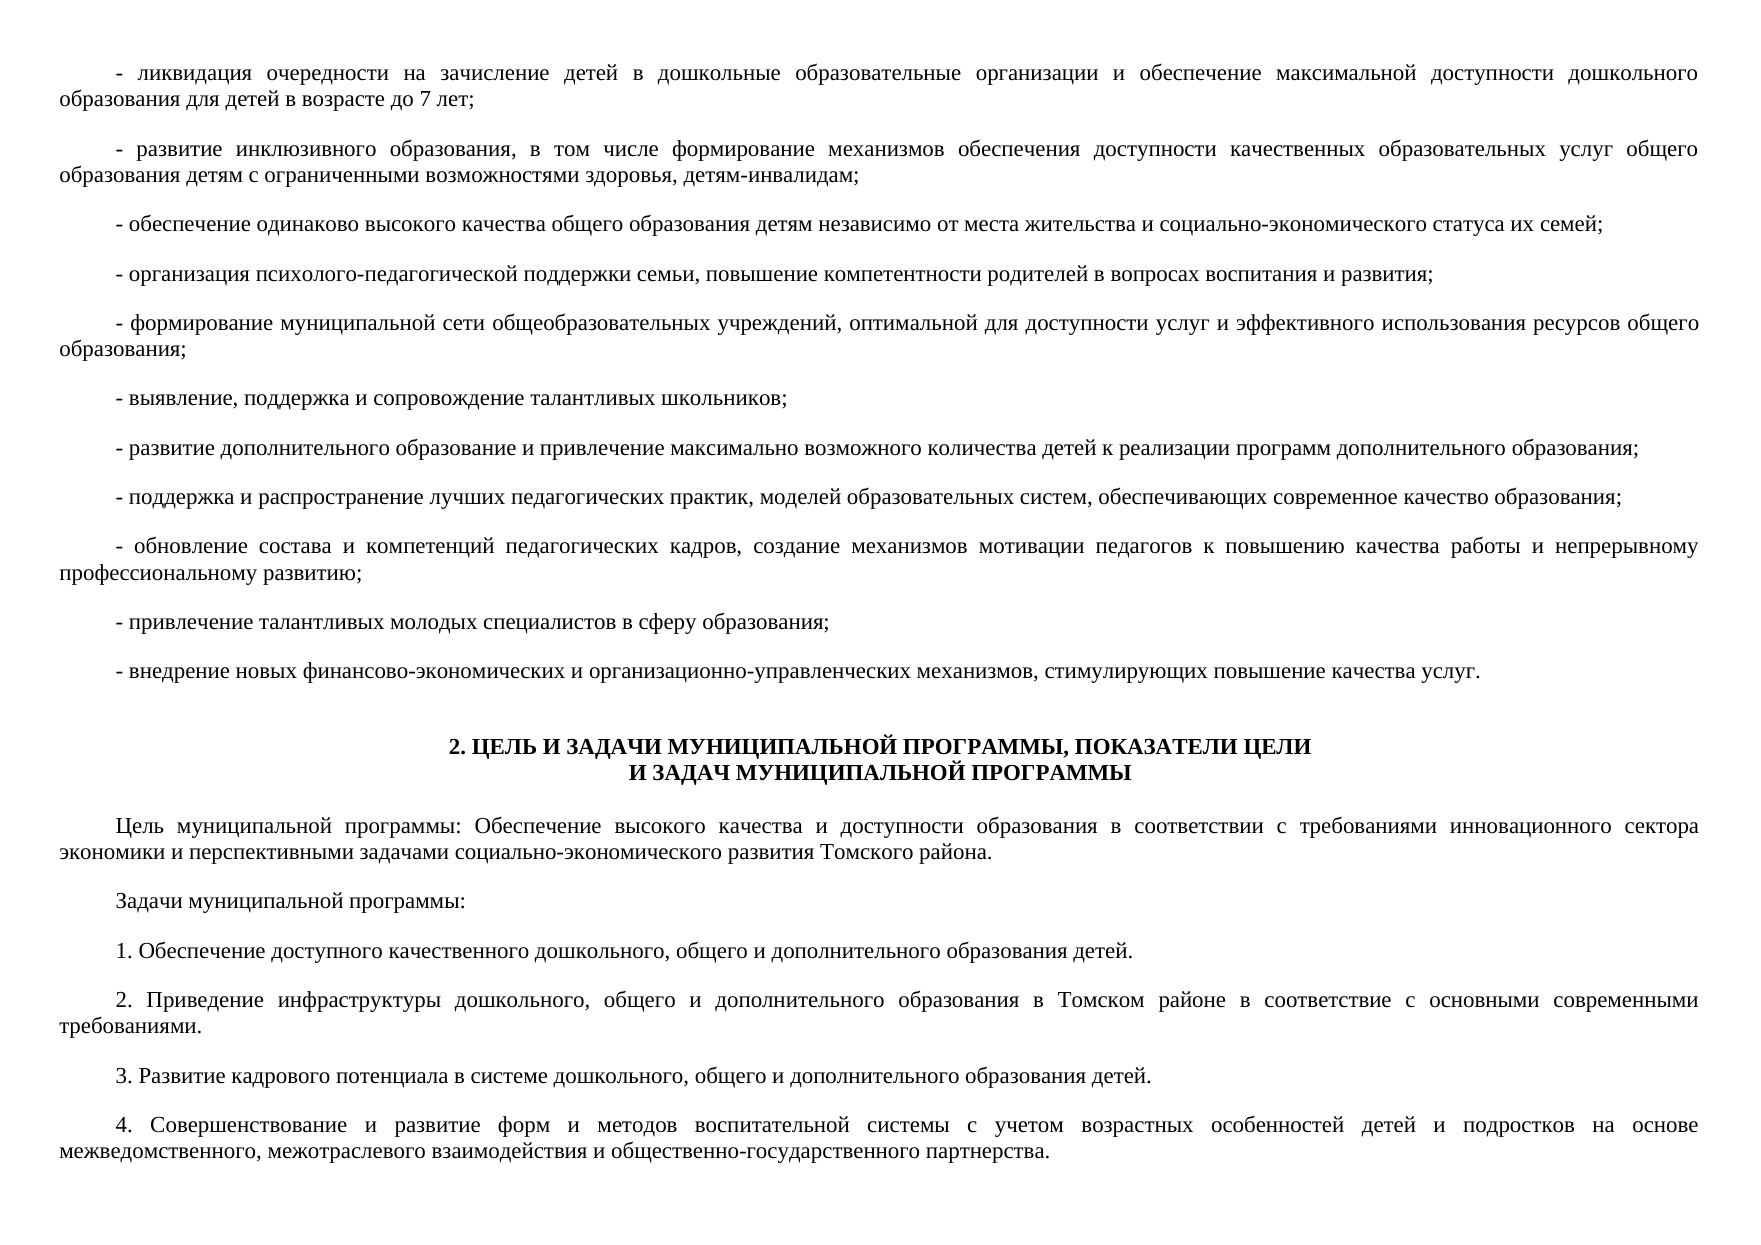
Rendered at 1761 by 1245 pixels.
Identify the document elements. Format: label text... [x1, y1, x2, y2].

text - выявление, поддержка и сопровождение талантливых школьников; [59, 384, 1701, 411]
text 3. Развитие кадрового потенциала в системе дошкольного, общего и дополнительного образования детей. [59, 1062, 1701, 1088]
text - организация психолого-педагогической поддержки семьи, повышение компетентности родителей в вопросах воспитания и развития; [59, 259, 1701, 286]
text 4. Совершенствование и развитие форм и методов воспитательной системы с учетом возрастных особенностей детей и подростков на основе межведомственного, межотраслевого взаимодействия и общественно-государственного партнерства. [59, 1111, 1701, 1164]
text - поддержка и распространение лучших педагогических практик, моделей образовательных систем, обеспечивающих современное качество образования; [59, 483, 1701, 509]
text - развитие дополнительного образование и привлечение максимально возможного количества детей к реализации программ дополнительного образования; [59, 434, 1701, 460]
text - формирование муниципальной сети общеобразовательных учреждений, оптимальной для доступности услуг и эффективного использования ресурсов общего образования; [59, 309, 1701, 362]
text 1. Обеспечение доступного качественного дошкольного, общего и дополнительного образования детей. [59, 937, 1701, 963]
text - внедрение новых финансово-экономических и организационно-управленческих механизмов, стимулирующих повышение качества услуг. [59, 657, 1701, 683]
text - обновление состава и компетенций педагогических кадров, создание механизмов мотивации педагогов к повышению качества работы и непрерывному профессиональному развитию; [59, 532, 1701, 585]
title И ЗАДАЧ МУНИЦИПАЛЬНОЙ ПРОГРАММЫ [59, 759, 1701, 786]
text Задачи муниципальной программы: [59, 887, 1701, 914]
text - развитие инклюзивного образования, в том числе формирование механизмов обеспечения доступности качественных образовательных услуг общего образования детям с ограниченными возможностями здоровья, детям-инвалидам; [59, 135, 1701, 187]
text - ликвидация очередности на зачисление детей в дошкольные образовательные организации и обеспечение максимальной доступности дошкольного образования для детей в возрасте до 7 лет; [59, 59, 1701, 112]
text Цель муниципальной программы: Обеспечение высокого качества и доступности образования в соответствии с требованиями инновационного сектора экономики и перспективными задачами социально-экономического развития Томского района. [59, 812, 1701, 864]
title 2. ЦЕЛЬ И ЗАДАЧИ МУНИЦИПАЛЬНОЙ ПРОГРАММЫ, ПОКАЗАТЕЛИ ЦЕЛИ [59, 733, 1701, 759]
text - привлечение талантливых молодых специалистов в сферу образования; [59, 608, 1701, 634]
text 2. Приведение инфраструктуры дошкольного, общего и дополнительного образования в Томском районе в соответствие с основными современными требованиями. [59, 986, 1701, 1039]
text - обеспечение одинаково высокого качества общего образования детям независимо от места жительства и социально-экономического статуса их семей; [59, 210, 1701, 237]
